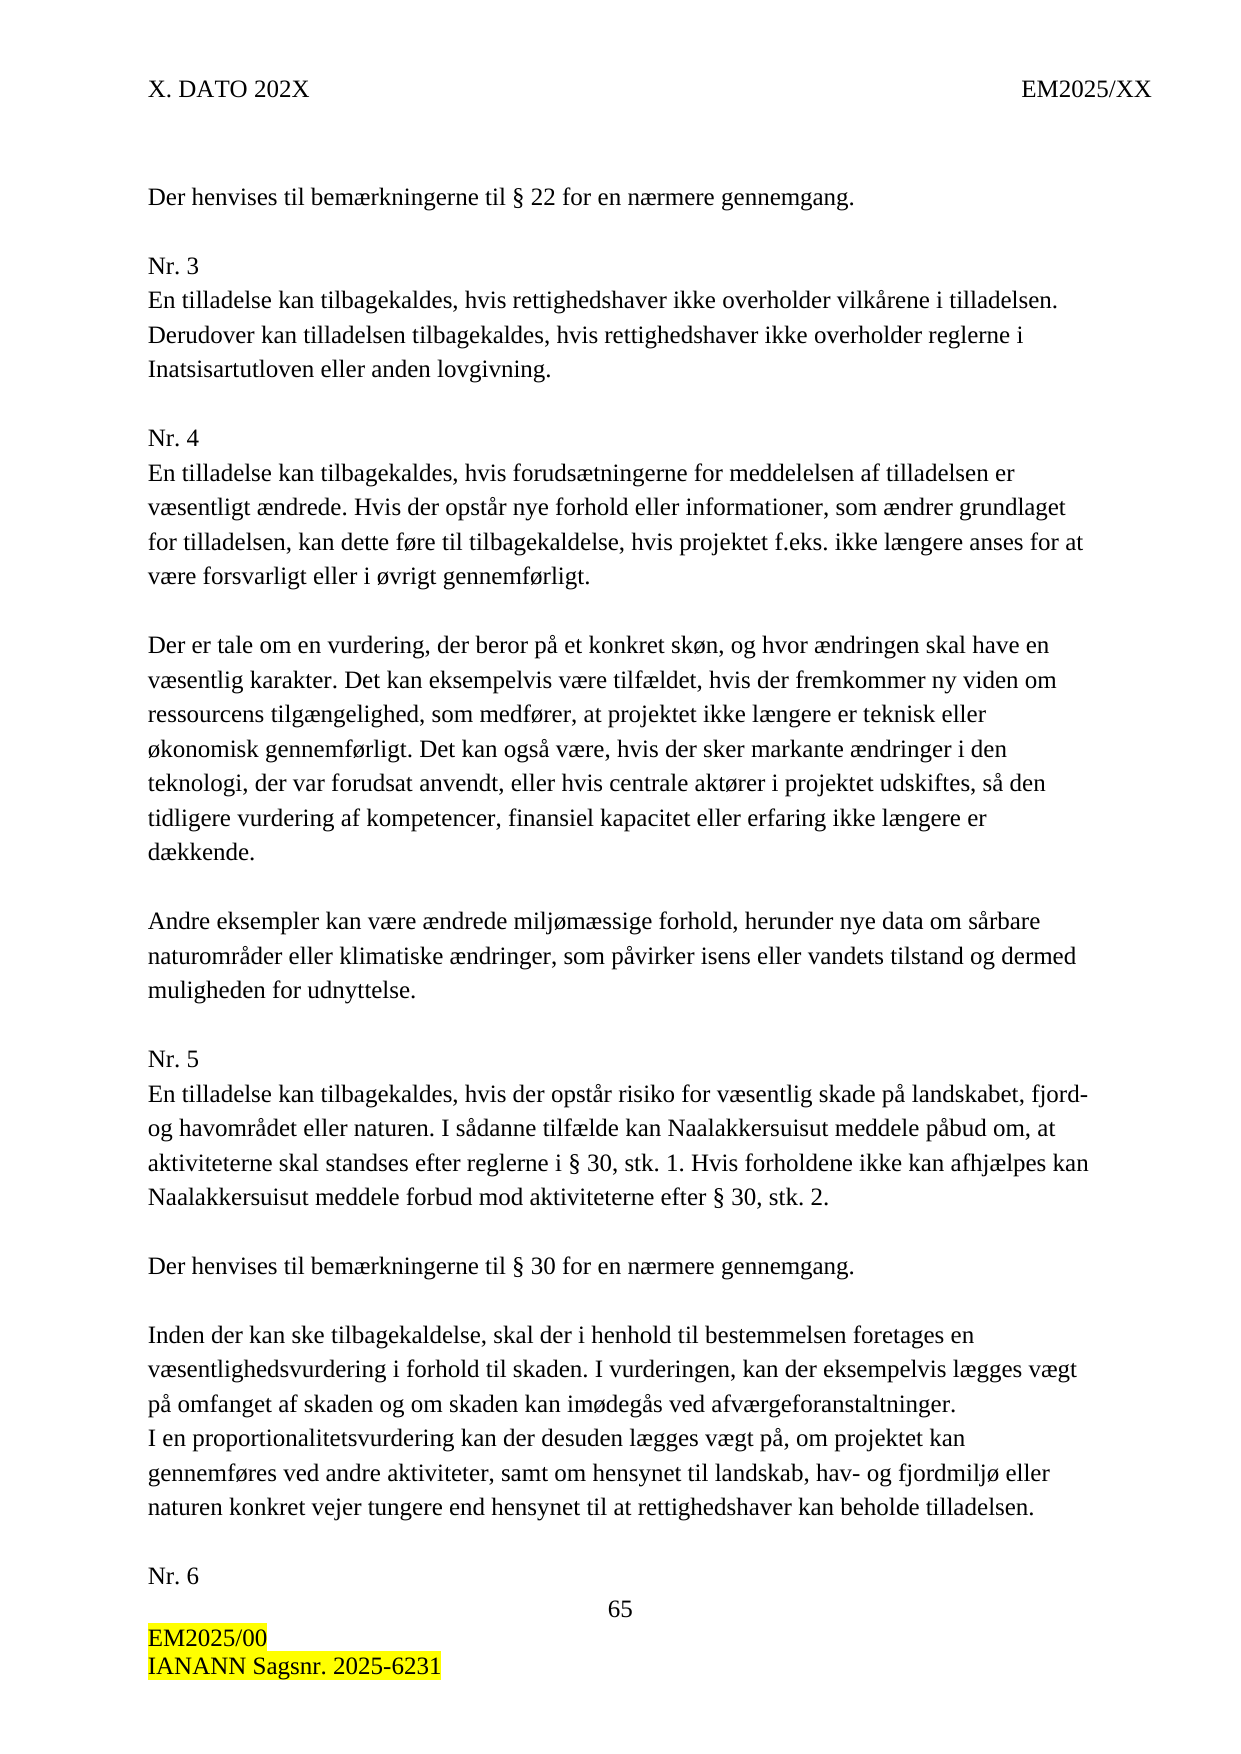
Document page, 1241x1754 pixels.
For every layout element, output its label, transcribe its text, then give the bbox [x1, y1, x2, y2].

text Nr. 4 [148, 423, 1092, 452]
text En tilladelse kan tilbagekaldes, hvis rettighedshaver ikke overholder vilkårene i tilladelsen. Derudover kan tilladelsen tilbagekaldes, hvis rettighedshaver ikke overholder reglerne i Inatsisartutloven eller anden lovgivning. [148, 286, 1092, 383]
text Inden der kan ske tilbagekaldelse, skal der i henhold til bestemmelsen foretages en væsentlighedsvurdering i forhold til skaden. I vurderingen, kan der eksempelvis lægges vægt på omfanget af skaden og om skaden kan imødegås ved afværgeforanstaltninger. [148, 1320, 1092, 1418]
text Andre eksempler kan være ændrede miljømæssige forhold, herunder nye data om sårbare naturområder eller klimatiske ændringer, som påvirker isens eller vandets tilstand og dermed muligheden for udnyttelse. [148, 906, 1092, 1004]
text Nr. 3 [148, 251, 1092, 280]
text Nr. 6 [148, 1561, 1092, 1590]
text Nr. 5 [148, 1044, 1092, 1073]
text I en proportionalitetsvurdering kan der desuden lægges vægt på, om projektet kan gennemføres ved andre aktiviteter, samt om hensynet til landskab, hav- og fjordmiljø eller naturen konkret vejer tungere end hensynet til at rettighedshaver kan beholde tilladelsen. [148, 1423, 1092, 1521]
text En tilladelse kan tilbagekaldes, hvis der opstår risiko for væsentlig skade på landskabet, fjord- og havområdet eller naturen. I sådanne tilfælde kan Naalakkersuisut meddele påbud om, at aktiviteterne skal standses efter reglerne i § 30, stk. 1. Hvis forholdene ikke kan afhjælpes kan Naalakkersuisut meddele forbud mod aktiviteterne efter § 30, stk. 2. [148, 1079, 1092, 1211]
text En tilladelse kan tilbagekaldes, hvis forudsætningerne for meddelelsen af tilladelsen er væsentligt ændrede. Hvis der opstår nye forhold eller informationer, som ændrer grundlaget for tilladelsen, kan dette føre til tilbagekaldelse, hvis projektet f.eks. ikke længere anses for at være forsvarligt eller i øvrigt gennemførligt. [148, 458, 1092, 590]
text Der henvises til bemærkningerne til § 22 for en nærmere gennemgang. [148, 182, 1092, 211]
text Der er tale om en vurdering, der beror på et konkret skøn, og hvor ændringen skal have en væsentlig karakter. Det kan eksempelvis være tilfældet, hvis der fremkommer ny viden om ressourcens tilgængelighed, som medfører, at projektet ikke længere er teknisk eller økonomisk gennemførligt. Det kan også være, hvis der sker markante ændringer i den teknologi, der var forudsat anvendt, eller hvis centrale aktører i projektet udskiftes, så den tidligere vurdering af kompetencer, finansiel kapacitet eller erfaring ikke længere er dækkende. [148, 630, 1092, 866]
text Der henvises til bemærkningerne til § 30 for en nærmere gennemgang. [148, 1251, 1092, 1280]
